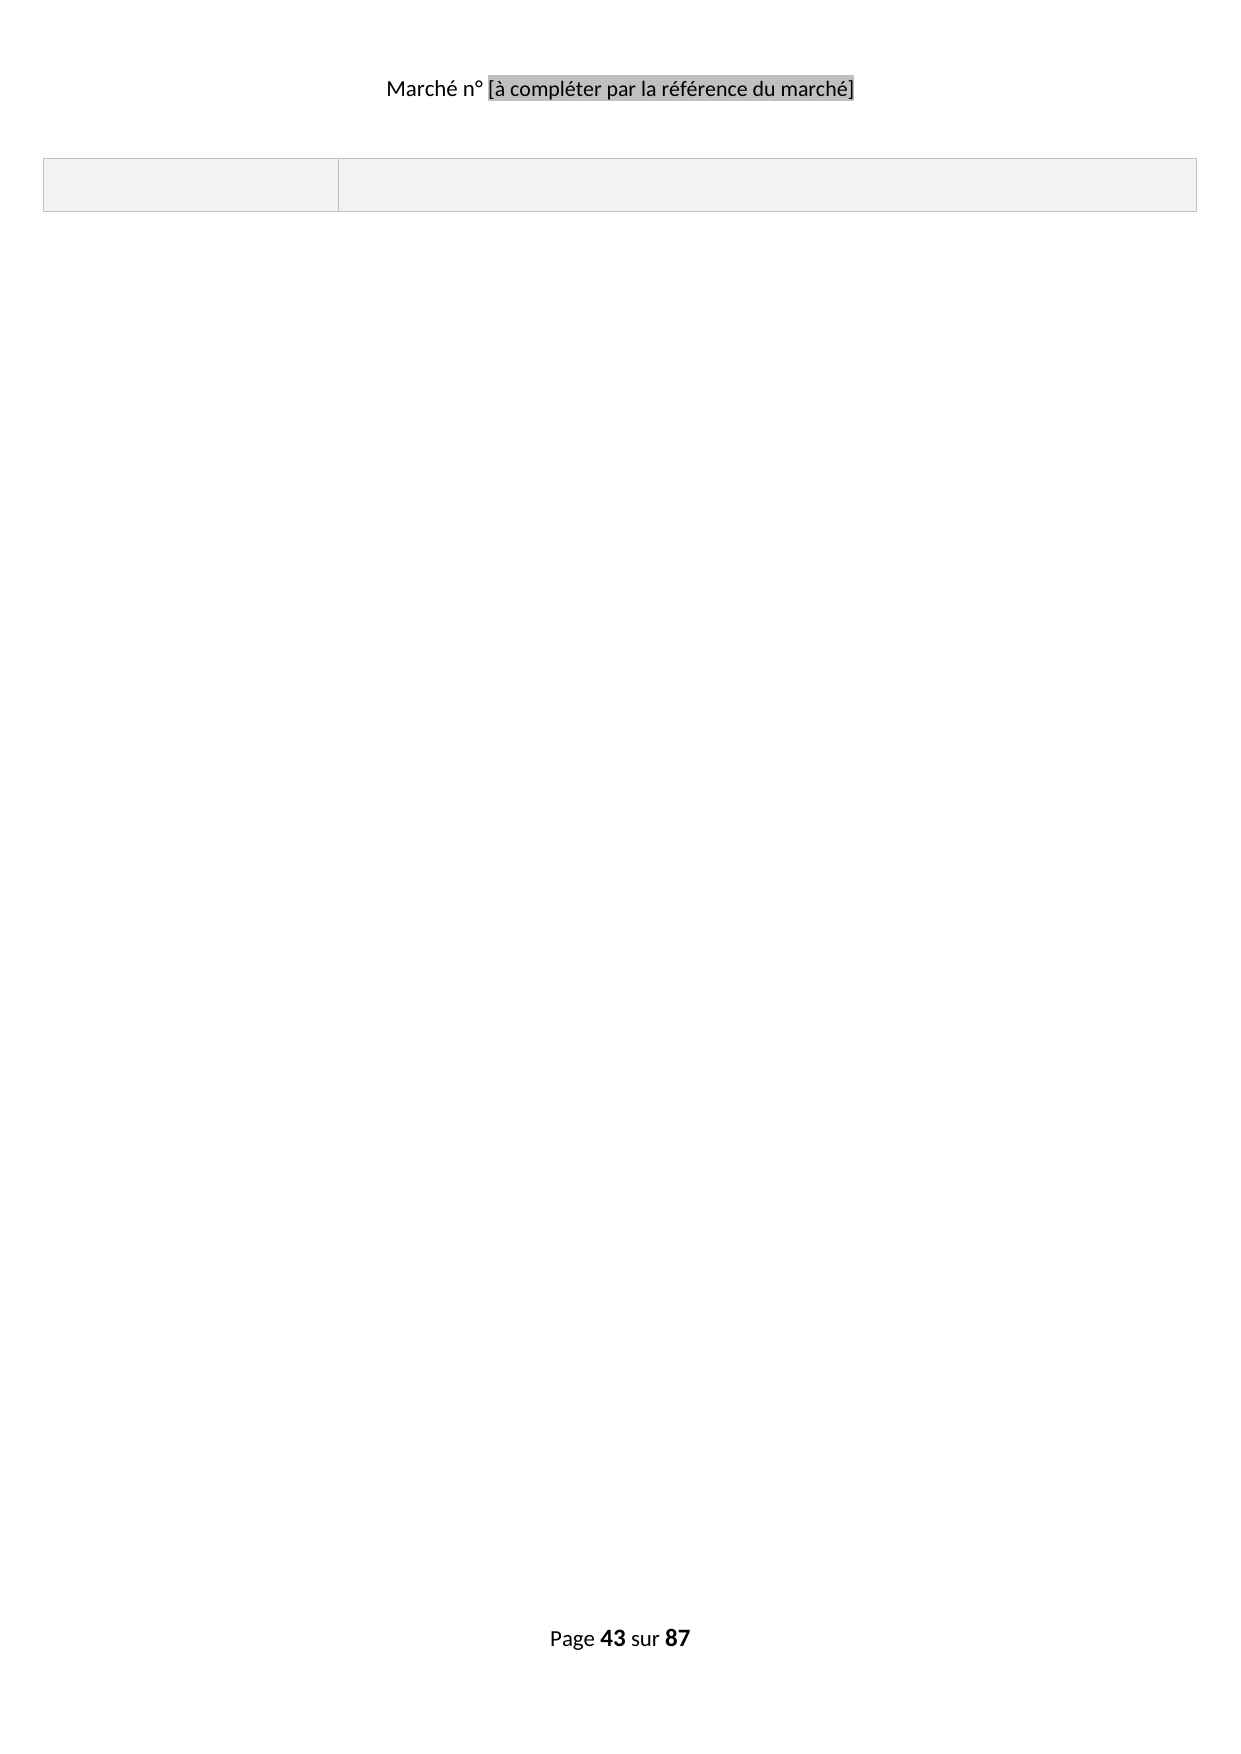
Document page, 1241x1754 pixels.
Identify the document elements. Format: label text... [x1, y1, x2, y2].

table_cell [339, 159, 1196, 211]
table_cell Avance obligatoire [44, 159, 338, 211]
